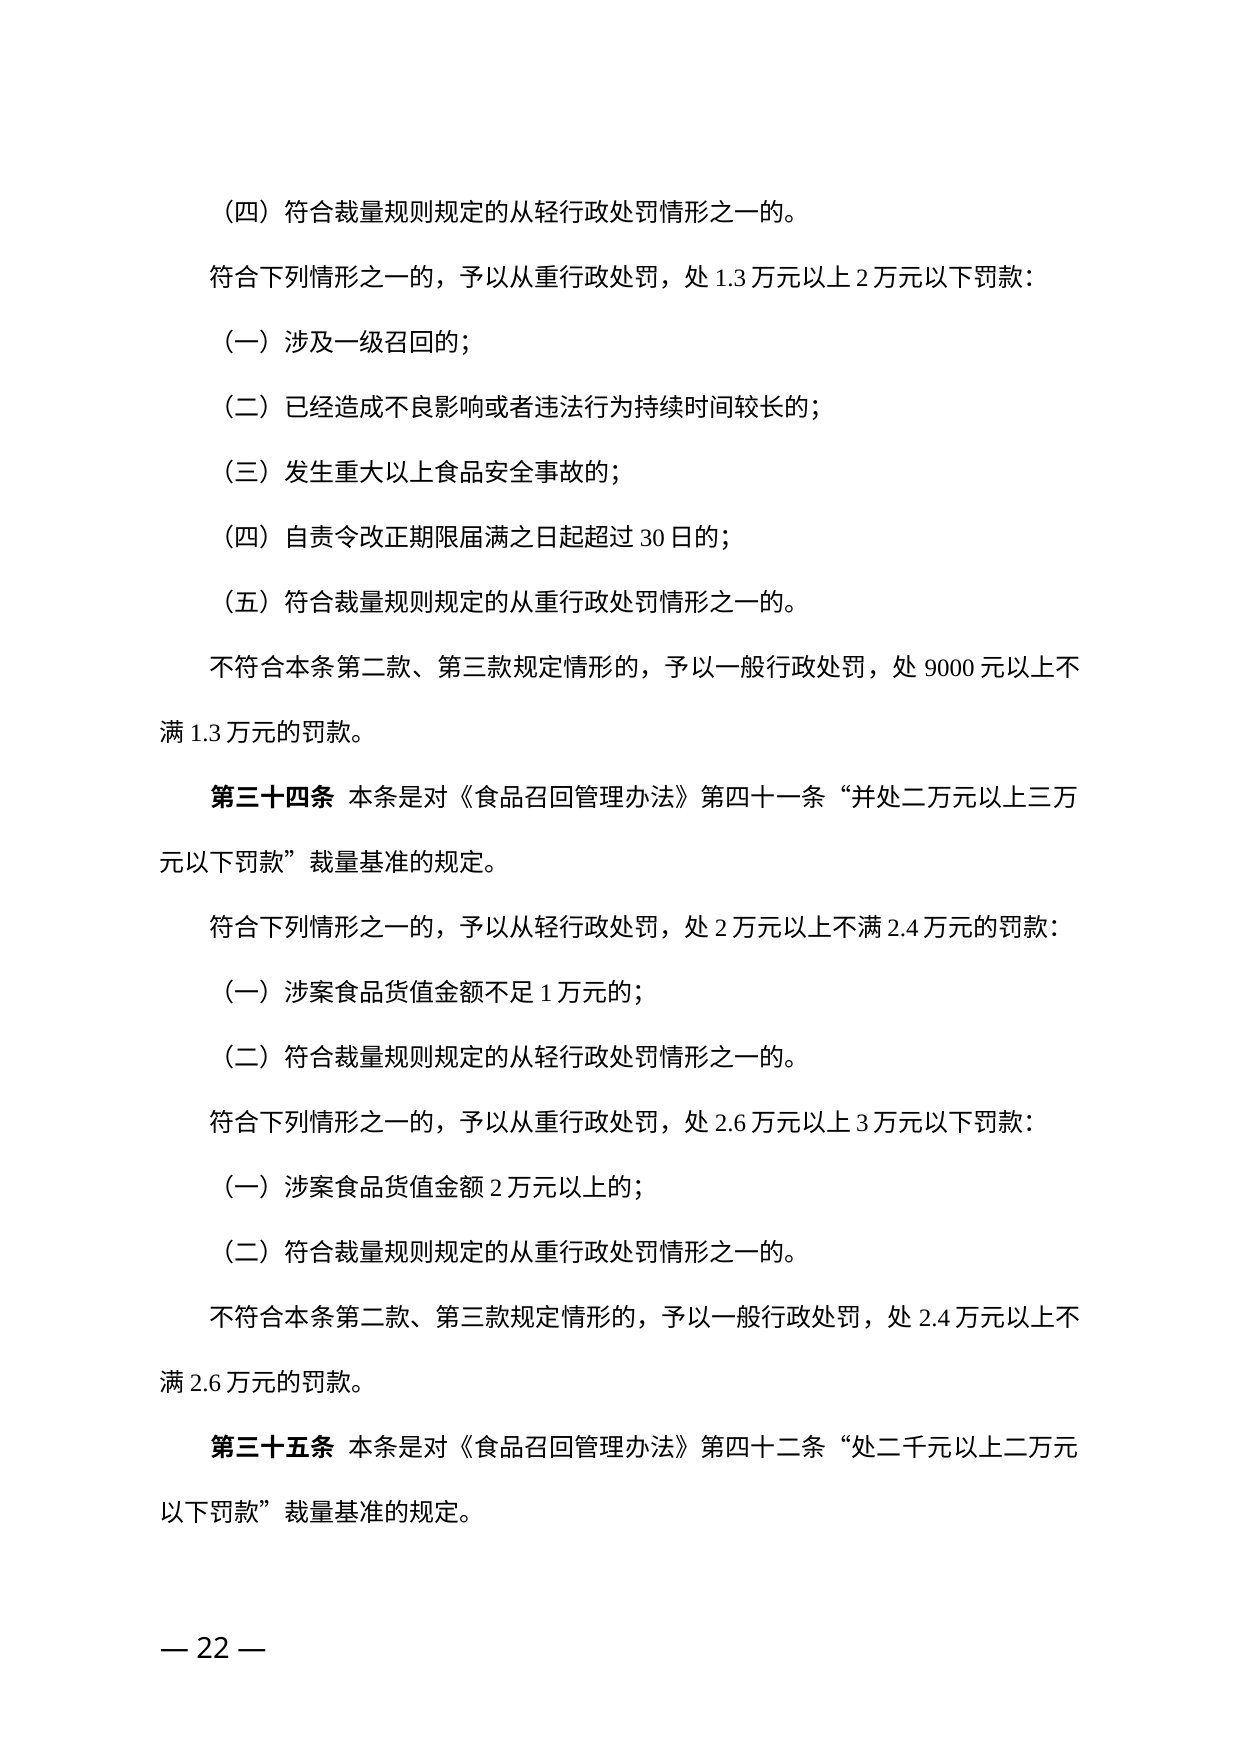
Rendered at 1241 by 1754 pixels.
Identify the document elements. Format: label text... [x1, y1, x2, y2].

text 不符合本条第二款、第三款规定情形的，予以一般行政处罚，处2.4万元以上不满2.6万元的罚款。 [159, 1283, 1081, 1413]
text （一）涉案食品货值金额2万元以上的； [159, 1153, 1081, 1218]
text 不符合本条第二款、第三款规定情形的，予以一般行政处罚，处9000元以上不满1.3万元的罚款。 [159, 633, 1081, 763]
text （五）符合裁量规则规定的从重行政处罚情形之一的。 [159, 568, 1081, 633]
text 符合下列情形之一的，予以从轻行政处罚，处2万元以上不满2.4万元的罚款： [159, 893, 1081, 958]
text （四）符合裁量规则规定的从轻行政处罚情形之一的。 [159, 178, 1081, 243]
text 第三十四条 本条是对《食品召回管理办法》第四十一条“并处二万元以上三万元以下罚款”裁量基准的规定。 [159, 763, 1081, 893]
text 符合下列情形之一的，予以从重行政处罚，处1.3万元以上2万元以下罚款： [159, 243, 1081, 308]
text （二）已经造成不良影响或者违法行为持续时间较长的； [159, 373, 1081, 438]
text （一）涉及一级召回的； [159, 308, 1081, 373]
text （二）符合裁量规则规定的从重行政处罚情形之一的。 [159, 1218, 1081, 1283]
text （一）涉案食品货值金额不足1万元的； [159, 958, 1081, 1023]
text 第三十五条 本条是对《食品召回管理办法》第四十二条“处二千元以上二万元以下罚款”裁量基准的规定。 [159, 1413, 1081, 1543]
text （四）自责令改正期限届满之日起超过30日的； [159, 503, 1081, 568]
text （三）发生重大以上食品安全事故的； [159, 438, 1081, 503]
text （二）符合裁量规则规定的从轻行政处罚情形之一的。 [159, 1023, 1081, 1088]
text 符合下列情形之一的，予以从重行政处罚，处2.6万元以上3万元以下罚款： [159, 1088, 1081, 1153]
